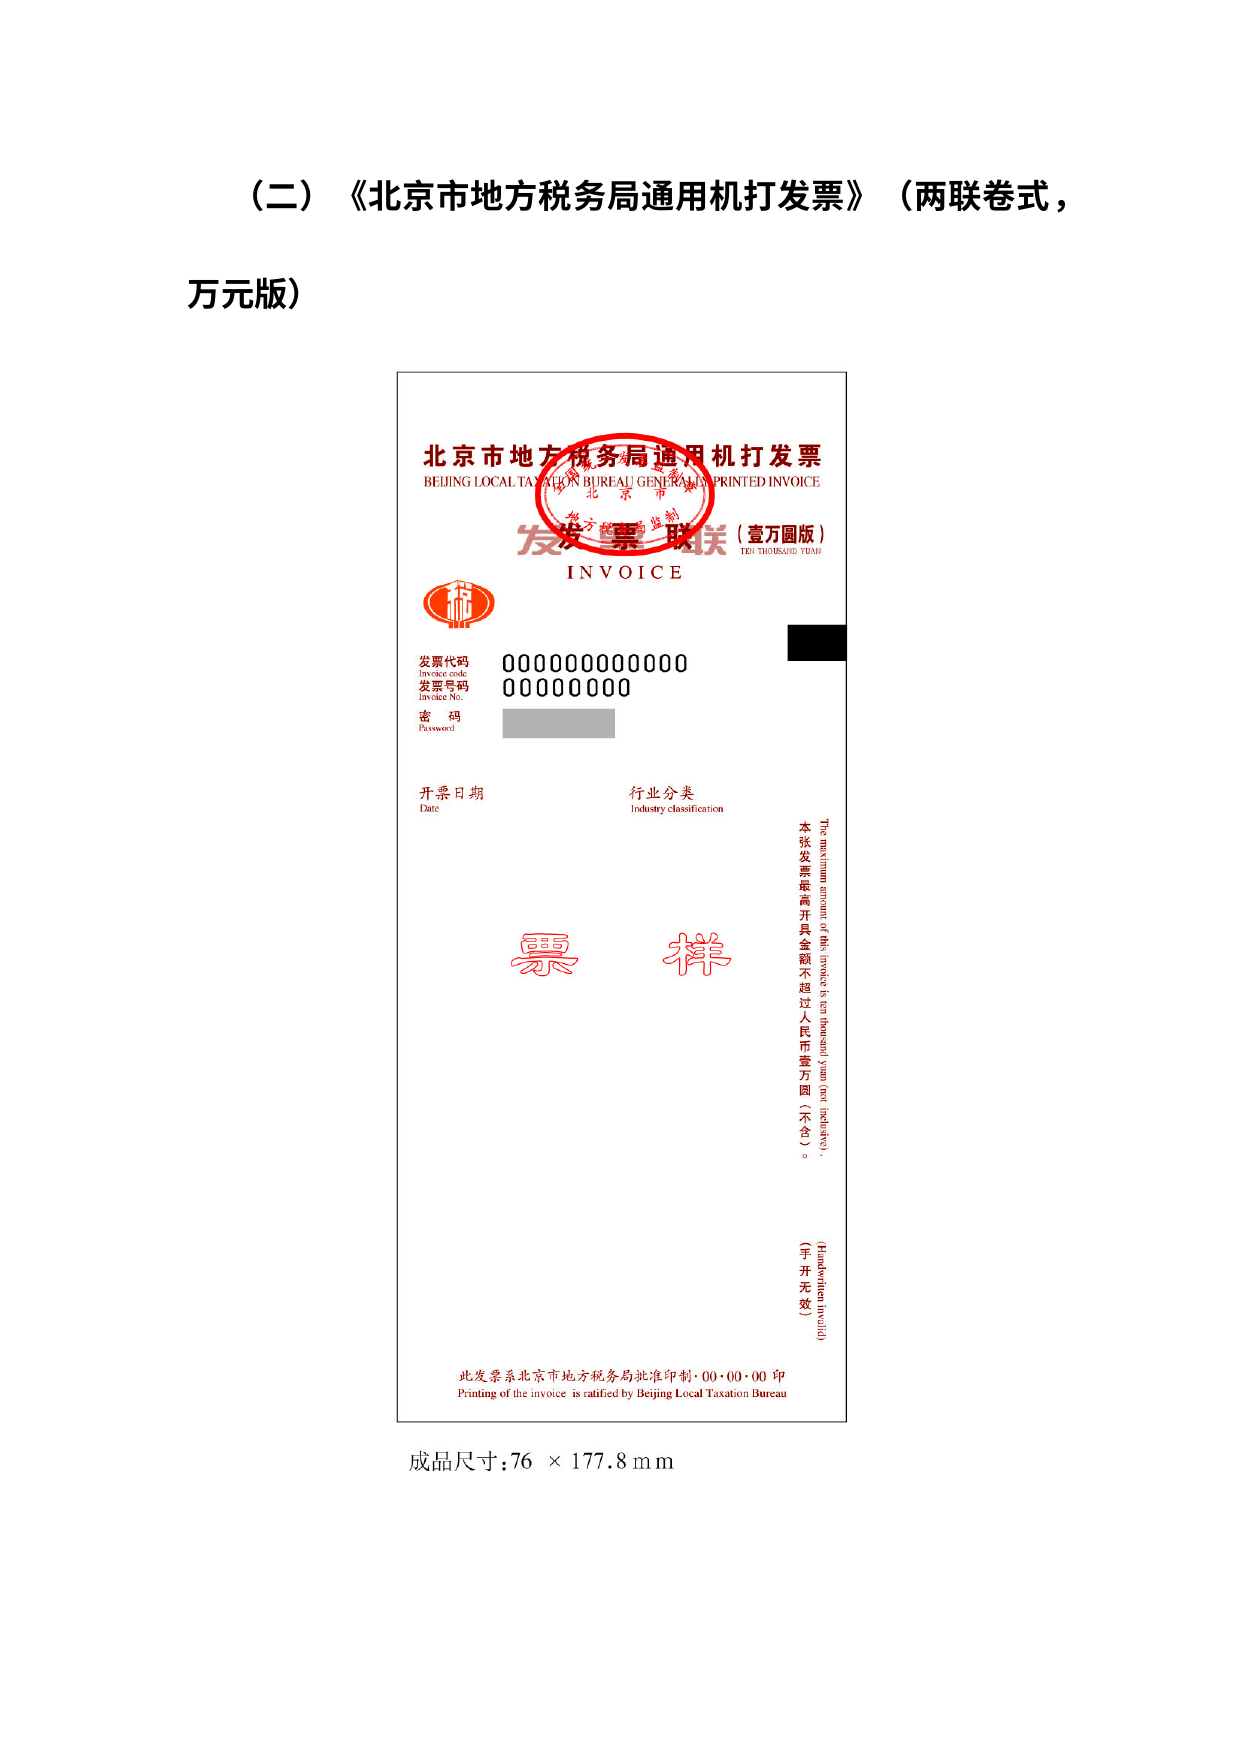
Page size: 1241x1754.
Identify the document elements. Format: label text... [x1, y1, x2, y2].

picture [366, 348, 874, 1471]
text （二）《北京市地方税务局通用机打发票》（两联卷式，万元版） [187, 162, 1053, 324]
